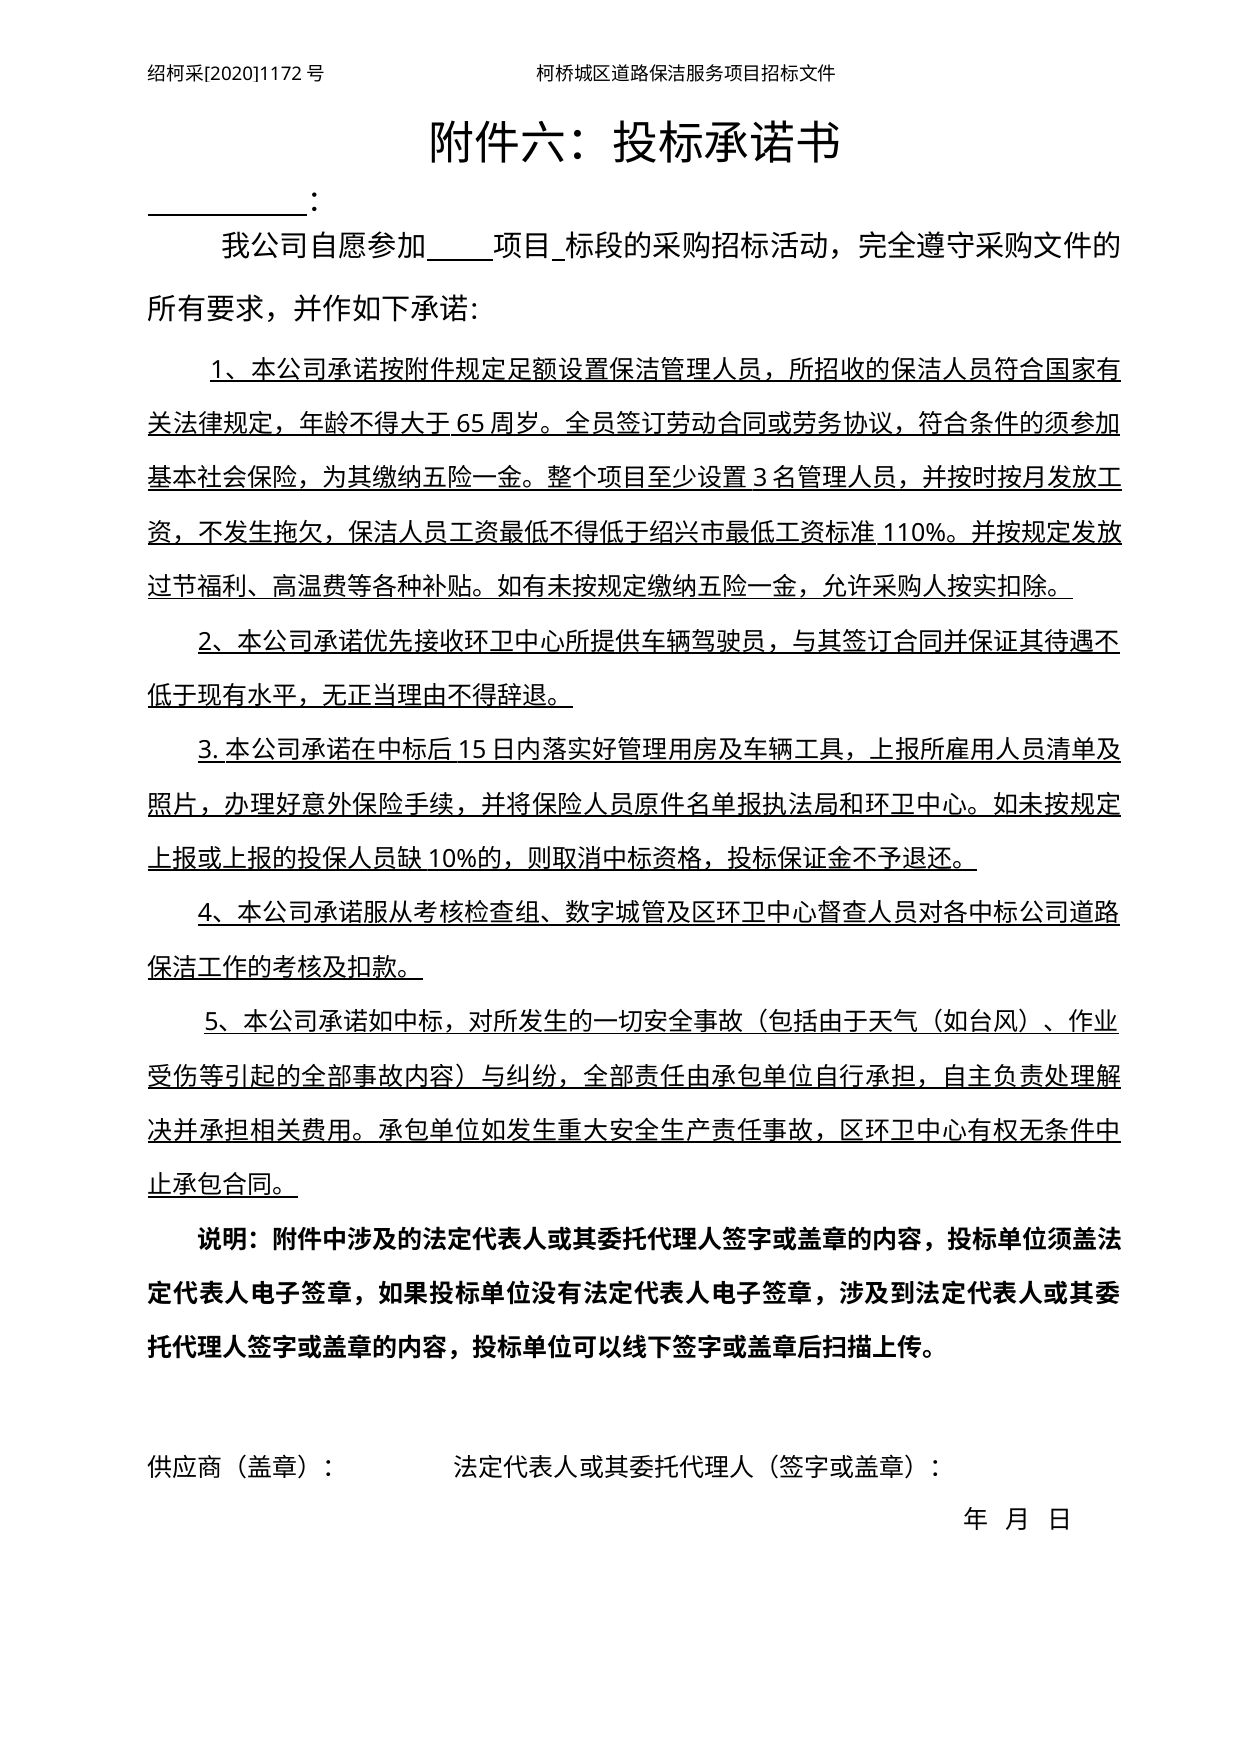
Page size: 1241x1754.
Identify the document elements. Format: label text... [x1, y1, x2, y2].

text 2、本公司承诺优先接收环卫中心所提供车辆驾驶员，与其签订合同并保证其待遇不低于现有水平，无正当理由不得辞退。 [148, 621, 1122, 712]
text 年 月 日 [148, 1486, 1072, 1538]
text 1、本公司承诺按附件规定足额设置保洁管理人员，所招收的保洁人员符合国家有关法律规定，年龄不得大于65周岁。全员签订劳动合同或劳务协议，符合条件的须参加基本社会保险，为其缴纳五险一金。整个项目至少设置3名管理人员，并按时按月发放工资，不发生拖欠，保洁人员工资最低不得低于绍兴市最低工资标准110%。并按规定发放过节福利、高温费等各种补贴。如有未按规定缴纳五险一金，允许采购人按实扣除。 [148, 491, 1122, 603]
text 3. 本公司承诺在中标后15日内落实好管理用房及车辆工具，上报所雇用人员清单及照片，办理好意外保险手续，并将保险人员原件名单报执法局和环卫中心。如未按规定上报或上报的投保人员缺10%的，则取消中标资格，投标保证金不予退还。 [148, 730, 1122, 875]
text 1、本公司承诺按附件规定足额设置保洁管理人员，所招收的保洁人员符合国家有关法律规定，年龄不得大于65周岁。全员签订劳动合同或劳务协议，符合条件的须参加基本社会保险，为其缴纳五险一金。整个项目至少设置3名管理人员，并按时按月发放工资，不发生拖欠，保洁人员工资最低不得低于绍兴市最低工资标准110%。并按规定发放过节福利、高温费等各种补贴。如有未按规定缴纳五险一金，允许采购人按实扣除。 [148, 349, 1122, 489]
text 供应商（盖章）： 法定代表人或其委托代理人（签字或盖章）： [148, 1434, 1122, 1486]
text 4、本公司承诺服从考核检查组、数字城管及区环卫中心督查人员对各中标公司道路保洁工作的考核及扣款。 [148, 893, 1122, 983]
text 我公司自愿参加 项目 标段的采购招标活动，完全遵守采购文件的所有要求，并作如下承诺： [148, 222, 1122, 328]
text ： [148, 170, 1122, 222]
subtitle 附件六：投标承诺书 [148, 118, 1122, 170]
text 说明：附件中涉及的法定代表人或其委托代理人签字或盖章的内容，投标单位须盖法定代表人电子签章，如果投标单位没有法定代表人电子签章，涉及到法定代表人或其委托代理人签字或盖章的内容，投标单位可以线下签字或盖章后扫描上传。 [148, 1219, 1122, 1364]
text 5、本公司承诺如中标，对所发生的一切安全事故（包括由于天气（如台风）、作业受伤等引起的全部事故内容）与纠纷，全部责任由承包单位自行承担，自主负责处理解决并承担相关费用。承包单位如发生重大安全生产责任事故，区环卫中心有权无条件中止承包合同。 [148, 1002, 1122, 1201]
